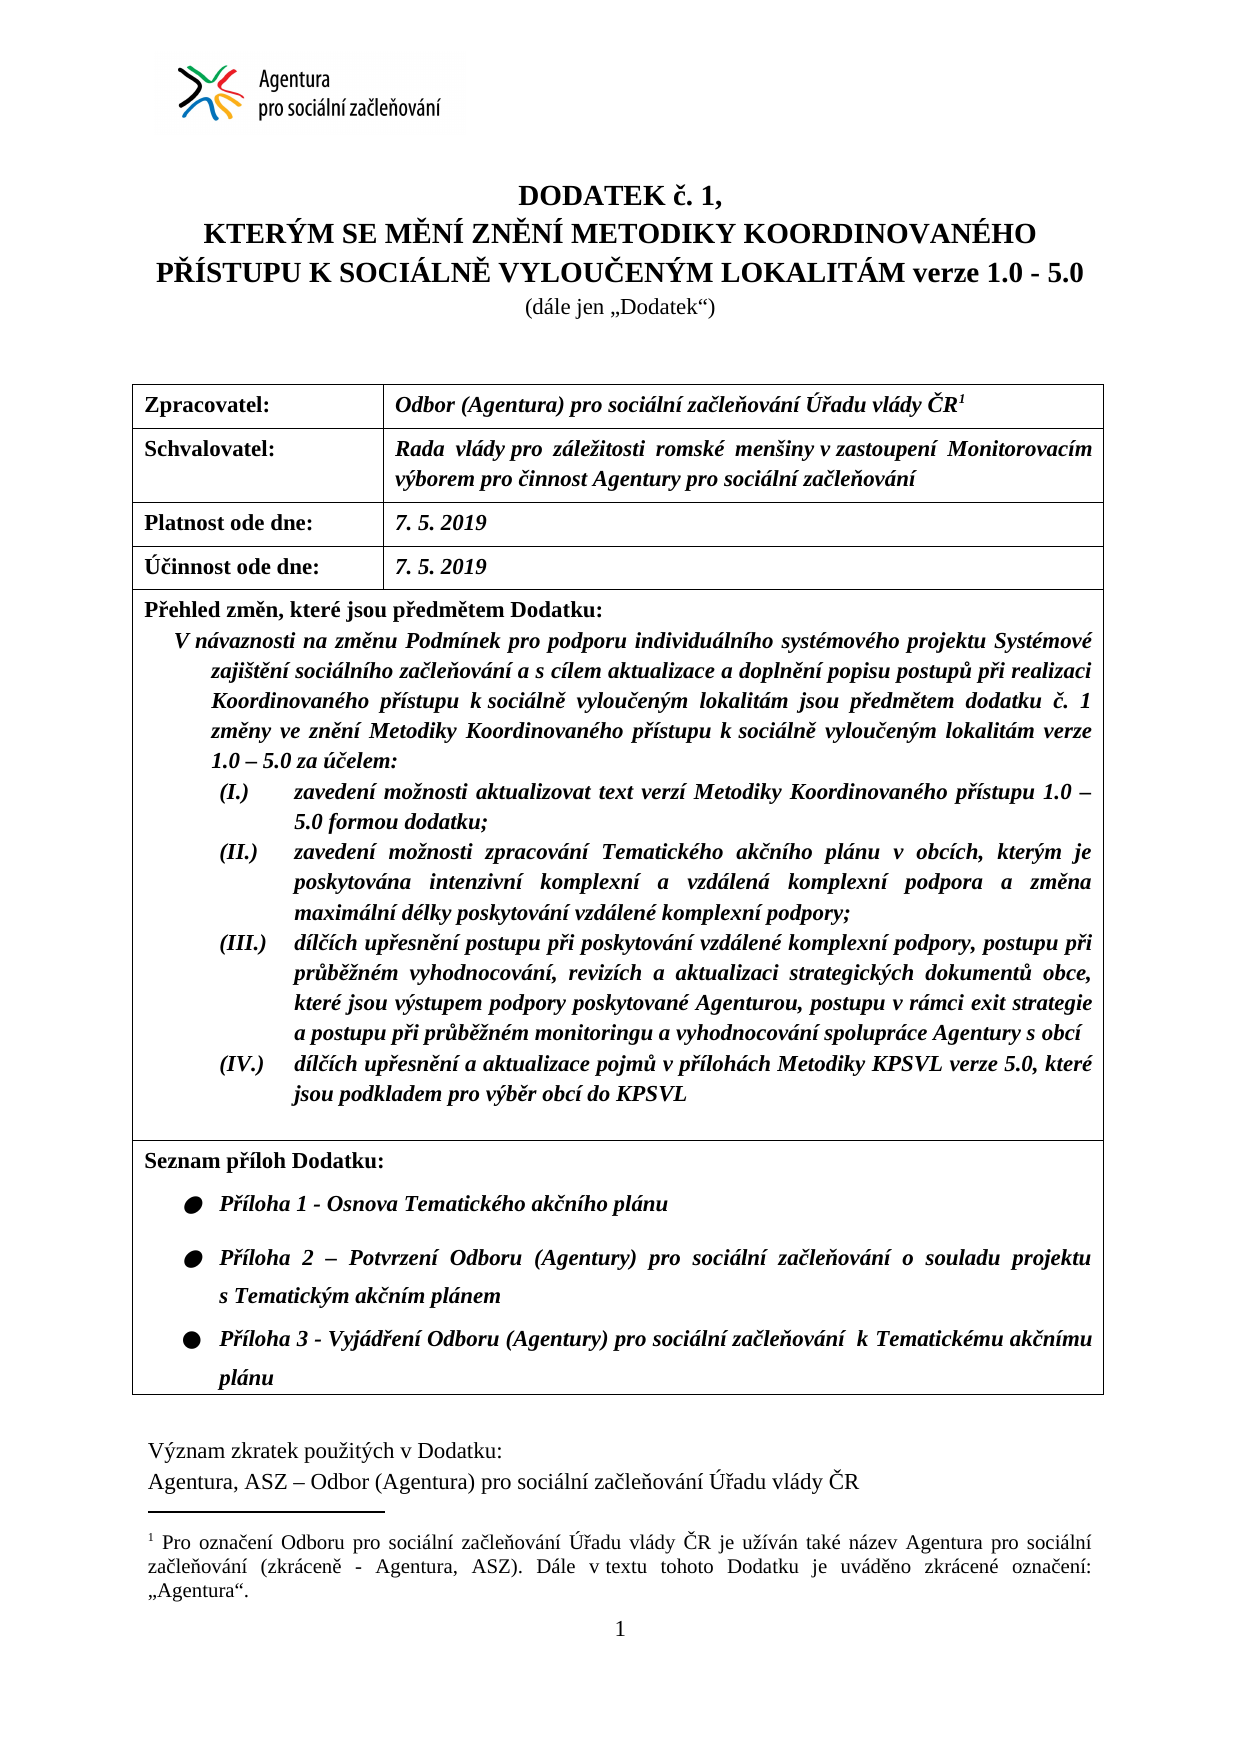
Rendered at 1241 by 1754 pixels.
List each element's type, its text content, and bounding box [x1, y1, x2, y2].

table_cell Účinnost ode dne: [133, 547, 383, 589]
picture [153, 51, 466, 135]
table_cell Schvalovatel: [133, 429, 383, 502]
table_header Zpracovatel: [133, 385, 383, 428]
table_header Odbor (Agentura) pro sociální začleňování Úřadu vlády ČR [384, 385, 1103, 428]
text DODATEK č. 1, [148, 178, 1093, 211]
text KTERÝM SE MĚNÍ ZNĚNÍ METODIKY KOORDINOVANÉHO PŘÍSTUPU K SOCIÁLNĚ VYLOUČENÝM LOKALITÁM verze 1.0 - 5.0 [148, 216, 1093, 288]
table_cell 7. 5. 2019 [384, 547, 1103, 589]
table_cell Rada vlády pro záležitosti romské menšiny v zastoupení Monitorovacím výborem pro činnost Agentury pro sociální začleňování [384, 429, 1103, 502]
text Význam zkratek použitých v Dodatku: [148, 1438, 1093, 1464]
table_cell Přehled změn, které jsou předmětem Dodatku: V návaznosti na změnu Podmínek pro podporu individuálního systémového projektu Systémové zajištění sociálního začleňování a s cílem aktualizace a doplnění popisu postupů při realizaci Koordinovaného přístupu k sociálně vyloučeným lokalitám jsou předmětem dodatku č. 1 změny ve znění Metodiky Koordinovaného přístupu k sociálně vyloučeným lokalitám verze 1.0 – 5.0 za účelem: zavedení možnosti aktualizovat text verzí Metodiky Koordinovaného přístupu 1.0 – 5.0 formou dodatku; zavedení možnosti zpracování Tematického akčního plánu v obcích, kterým je poskytována intenzivní komplexní a vzdálená komplexní podpora a změna maximální délky poskytování vzdálené komplexní podpory; dílčích upřesnění postupu při poskytování vzdálené komplexní podpory, postupu při průběžném vyhodnocování, revizích a aktualizaci strategických dokumentů obce, které jsou výstupem podpory poskytované Agenturou, postupu v rámci exit strategie a postupu při průběžném monitoringu a vyhodnocování spolupráce Agentury s obcí dílčích upřesnění a aktualizace pojmů v přílohách Metodiky KPSVL verze 5.0, které jsou podkladem pro výběr obcí do KPSVL [133, 590, 1103, 1140]
text (dále jen „Dodatek“) [148, 293, 1093, 320]
text Agentura, ASZ – Odbor (Agentura) pro sociální začleňování Úřadu vlády ČR [148, 1468, 1093, 1494]
table_cell Platnost ode dne: [133, 503, 383, 546]
table_cell 7. 5. 2019 [384, 503, 1103, 546]
table_cell Seznam příloh Dodatku: Příloha 1 - Osnova Tematického akčního plánu Příloha 2 – Potvrzení Odboru (Agentury) pro sociální začleňování o souladu projektu s Tematickým akčním plánem Příloha 3 - Vyjádření Odboru (Agentury) pro sociální začleňování k Tematickému akčnímu plánu [133, 1141, 1103, 1394]
